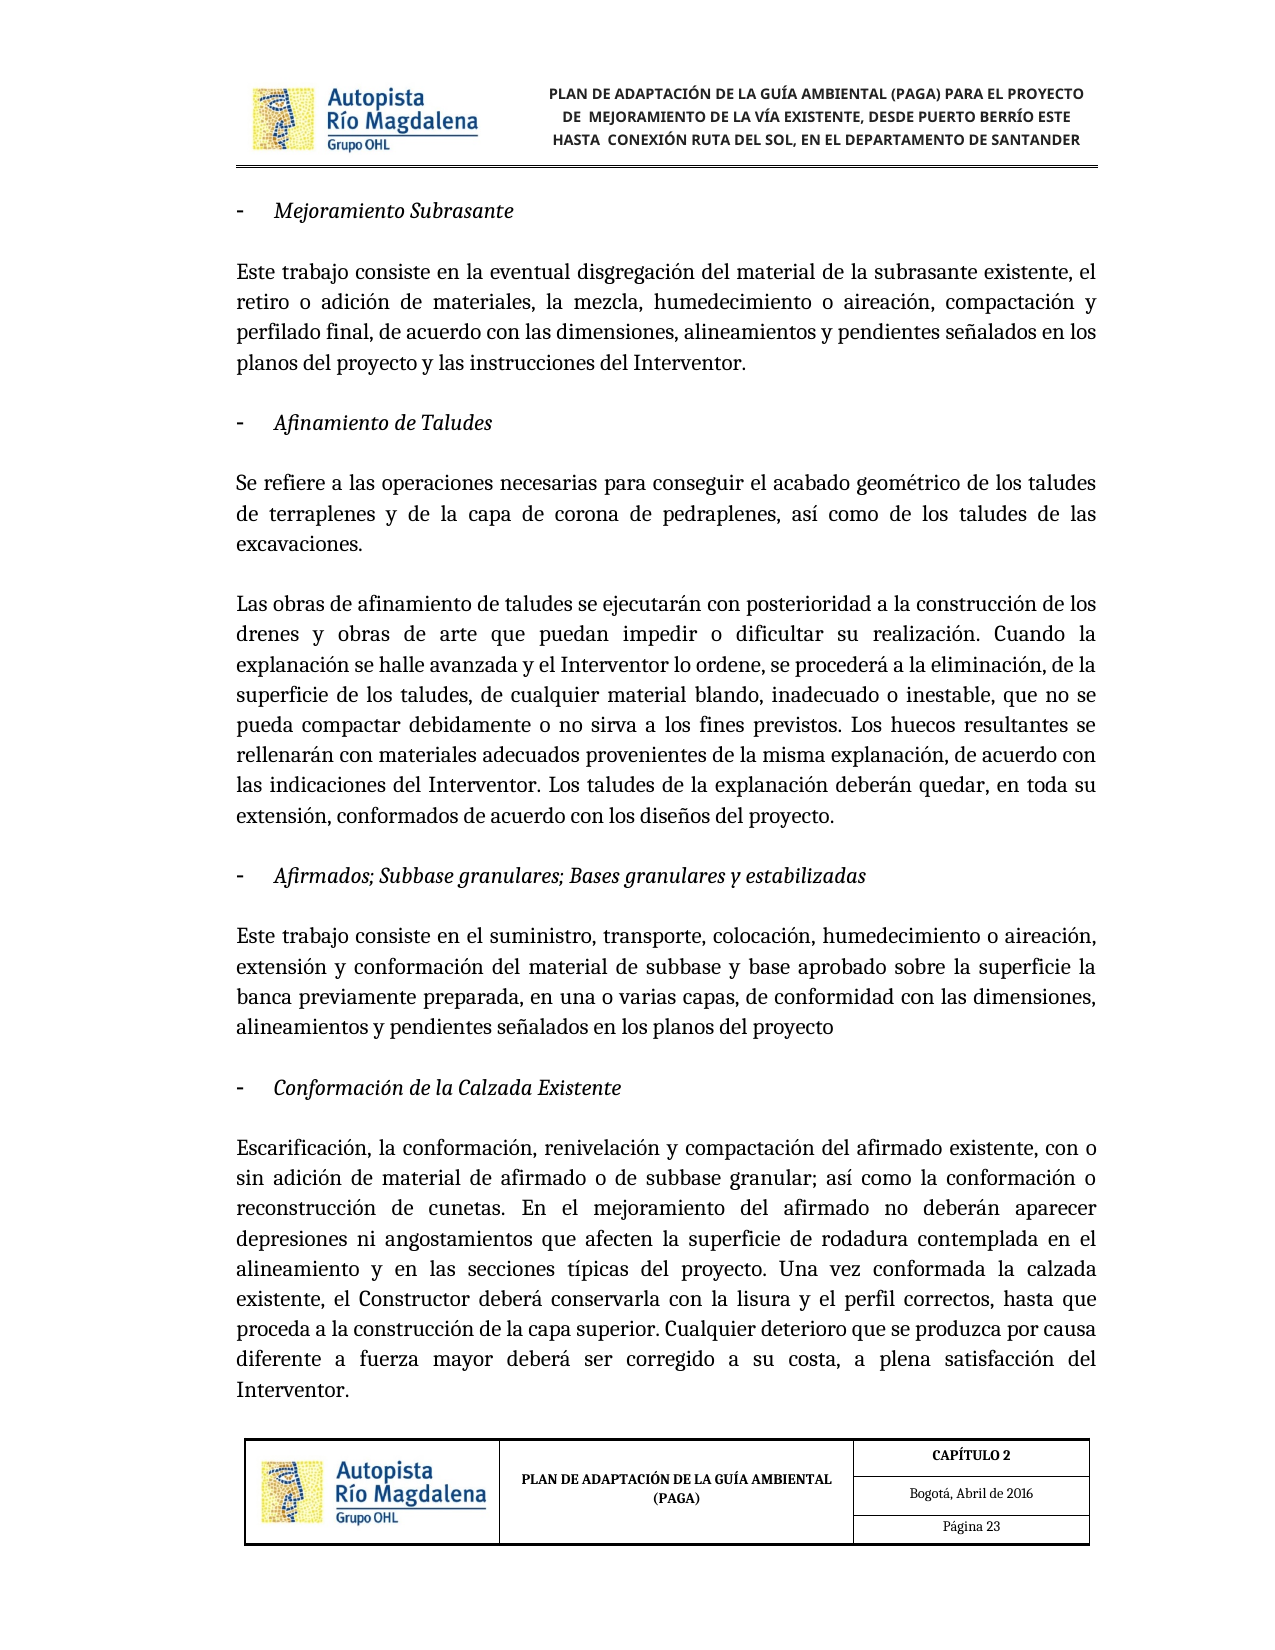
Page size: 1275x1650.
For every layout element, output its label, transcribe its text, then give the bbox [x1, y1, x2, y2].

subtitle Afinamiento de Taludes [236, 410, 1098, 436]
text Este trabajo consiste en la eventual disgregación del material de la subrasante existente, el retiro o adición de materiales, la mezcla, humedecimiento o aireación, compactación y perfilado final, de acuerdo con las dimensiones, alineamientos y pendientes señalados en los planos del proyecto y las instrucciones del Interventor. [236, 259, 1098, 376]
picture [247, 73, 482, 158]
picture [256, 1447, 490, 1531]
text Este trabajo consiste en el suministro, transporte, colocación, humedecimiento o aireación, extensión y conformación del material de subbase y base aprobado sobre la superficie la banca previamente preparada, en una o varias capas, de conformidad con las dimensiones, alineamientos y pendientes señalados en los planos del proyecto [236, 923, 1098, 1040]
subtitle Mejoramiento Subrasante [236, 198, 1098, 224]
text Escarificación, la conformación, renivelación y compactación del afirmado existente, con o sin adición de material de afirmado o de subbase granular; así como la conformación o reconstrucción de cunetas. En el mejoramiento del afirmado no deberán aparecer depresiones ni angostamientos que afecten la superficie de rodadura contemplada en el alineamiento y en las secciones típicas del proyecto. Una vez conformada la calzada existente, el Constructor deberá conservarla con la lisura y el perfil correctos, hasta que proceda a la construcción de la capa superior. Cualquier deterioro que se produzca por causa diferente a fuerza mayor deberá ser corregido a su costa, a plena satisfacción del Interventor. [236, 1135, 1098, 1403]
text Se refiere a las operaciones necesarias para conseguir el acabado geométrico de los taludes de terraplenes y de la capa de corona de pedraplenes, así como de los taludes de las excavaciones. [236, 470, 1098, 557]
subtitle Afirmados; Subbase granulares; Bases granulares y estabilizadas [236, 863, 1098, 889]
text Las obras de afinamiento de taludes se ejecutarán con posterioridad a la construcción de los drenes y obras de arte que puedan impedir o dificultar su realización. Cuando la explanación se halle avanzada y el Interventor lo ordene, se procederá a la eliminación, de la superficie de los taludes, de cualquier material blando, inadecuado o inestable, que no se pueda compactar debidamente o no sirva a los fines previstos. Los huecos resultantes se rellenarán con materiales adecuados provenientes de la misma explanación, de acuerdo con las indicaciones del Interventor. Los taludes de la explanación deberán quedar, en toda su extensión, conformados de acuerdo con los diseños del proyecto. [236, 591, 1098, 829]
subtitle Conformación de la Calzada Existente [236, 1074, 1098, 1101]
